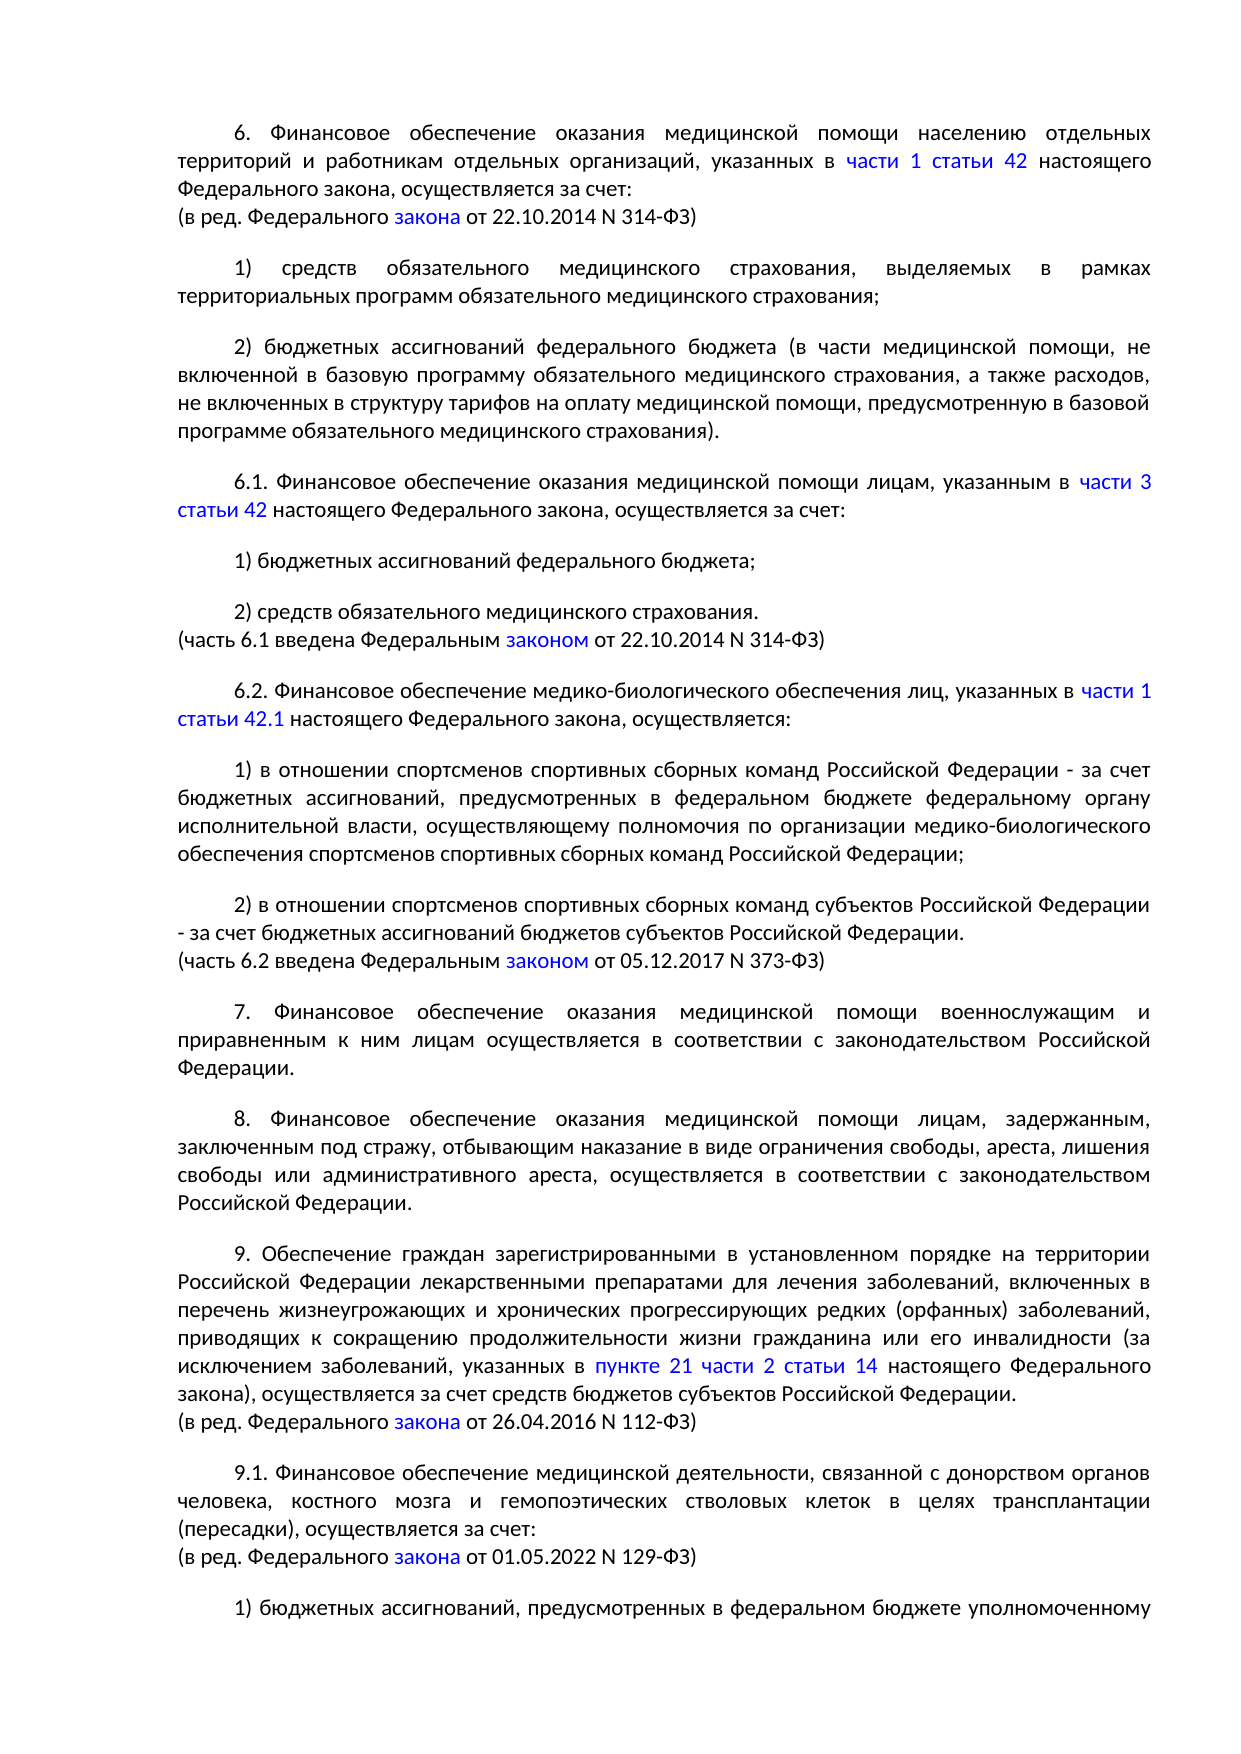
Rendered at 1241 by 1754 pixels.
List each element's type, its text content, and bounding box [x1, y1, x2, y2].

text (часть 6.2 введена Федеральным законом от 05.12.2017 N 373-ФЗ) [177, 946, 1152, 974]
text (в ред. Федерального закона от 01.05.2022 N 129-ФЗ) [177, 1542, 1152, 1570]
text 6. Финансовое обеспечение оказания медицинской помощи населению отдельных территорий и работникам отдельных организаций, указанных в части 1 статьи 42 настоящего Федерального закона, осуществляется за счет: [177, 118, 1152, 202]
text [177, 1593, 1152, 1621]
text 1) бюджетных ассигнований федерального бюджета; [177, 546, 1152, 574]
text 9. Обеспечение граждан зарегистрированными в установленном порядке на территории Российской Федерации лекарственными препаратами для лечения заболеваний, включенных в перечень жизнеугрожающих и хронических прогрессирующих редких (орфанных) заболеваний, приводящих к сокращению продолжительности жизни гражданина или его инвалидности (за исключением заболеваний, указанных в пункте 21 части 2 статьи 14 настоящего Федерального закона), осуществляется за счет средств бюджетов субъектов Российской Федерации. [177, 1239, 1152, 1407]
text 1) средств обязательного медицинского страхования, выделяемых в рамках территориальных программ обязательного медицинского страхования; [177, 253, 1152, 309]
text 2) средств обязательного медицинского страхования. [177, 597, 1152, 625]
text 7. Финансовое обеспечение оказания медицинской помощи военнослужащим и приравненным к ним лицам осуществляется в соответствии с законодательством Российской Федерации. [177, 997, 1152, 1081]
text 1) в отношении спортсменов спортивных сборных команд Российской Федерации - за счет бюджетных ассигнований, предусмотренных в федеральном бюджете федеральному органу исполнительной власти, осуществляющему полномочия по организации медико-биологического обеспечения спортсменов спортивных сборных команд Российской Федерации; [177, 755, 1152, 867]
text 6.2. Финансовое обеспечение медико-биологического обеспечения лиц, указанных в части 1 статьи 42.1 настоящего Федерального закона, осуществляется: [177, 676, 1152, 732]
text 6.1. Финансовое обеспечение оказания медицинской помощи лицам, указанным в части 3 статьи 42 настоящего Федерального закона, осуществляется за счет: [177, 467, 1152, 523]
text 2) бюджетных ассигнований федерального бюджета (в части медицинской помощи, не включенной в базовую программу обязательного медицинского страхования, а также расходов, не включенных в структуру тарифов на оплату медицинской помощи, предусмотренную в базовой программе обязательного медицинского страхования). [177, 332, 1152, 444]
text 2) в отношении спортсменов спортивных сборных команд субъектов Российской Федерации - за счет бюджетных ассигнований бюджетов субъектов Российской Федерации. [177, 890, 1152, 946]
text (в ред. Федерального закона от 26.04.2016 N 112-ФЗ) [177, 1407, 1152, 1435]
text (в ред. Федерального закона от 22.10.2014 N 314-ФЗ) [177, 202, 1152, 230]
text 9.1. Финансовое обеспечение медицинской деятельности, связанной с донорством органов человека, костного мозга и гемопоэтических стволовых клеток в целях трансплантации (пересадки), осуществляется за счет: [177, 1458, 1152, 1542]
text 8. Финансовое обеспечение оказания медицинской помощи лицам, задержанным, заключенным под стражу, отбывающим наказание в виде ограничения свободы, ареста, лишения свободы или административного ареста, осуществляется в соответствии с законодательством Российской Федерации. [177, 1104, 1152, 1216]
text (часть 6.1 введена Федеральным законом от 22.10.2014 N 314-ФЗ) [177, 625, 1152, 653]
